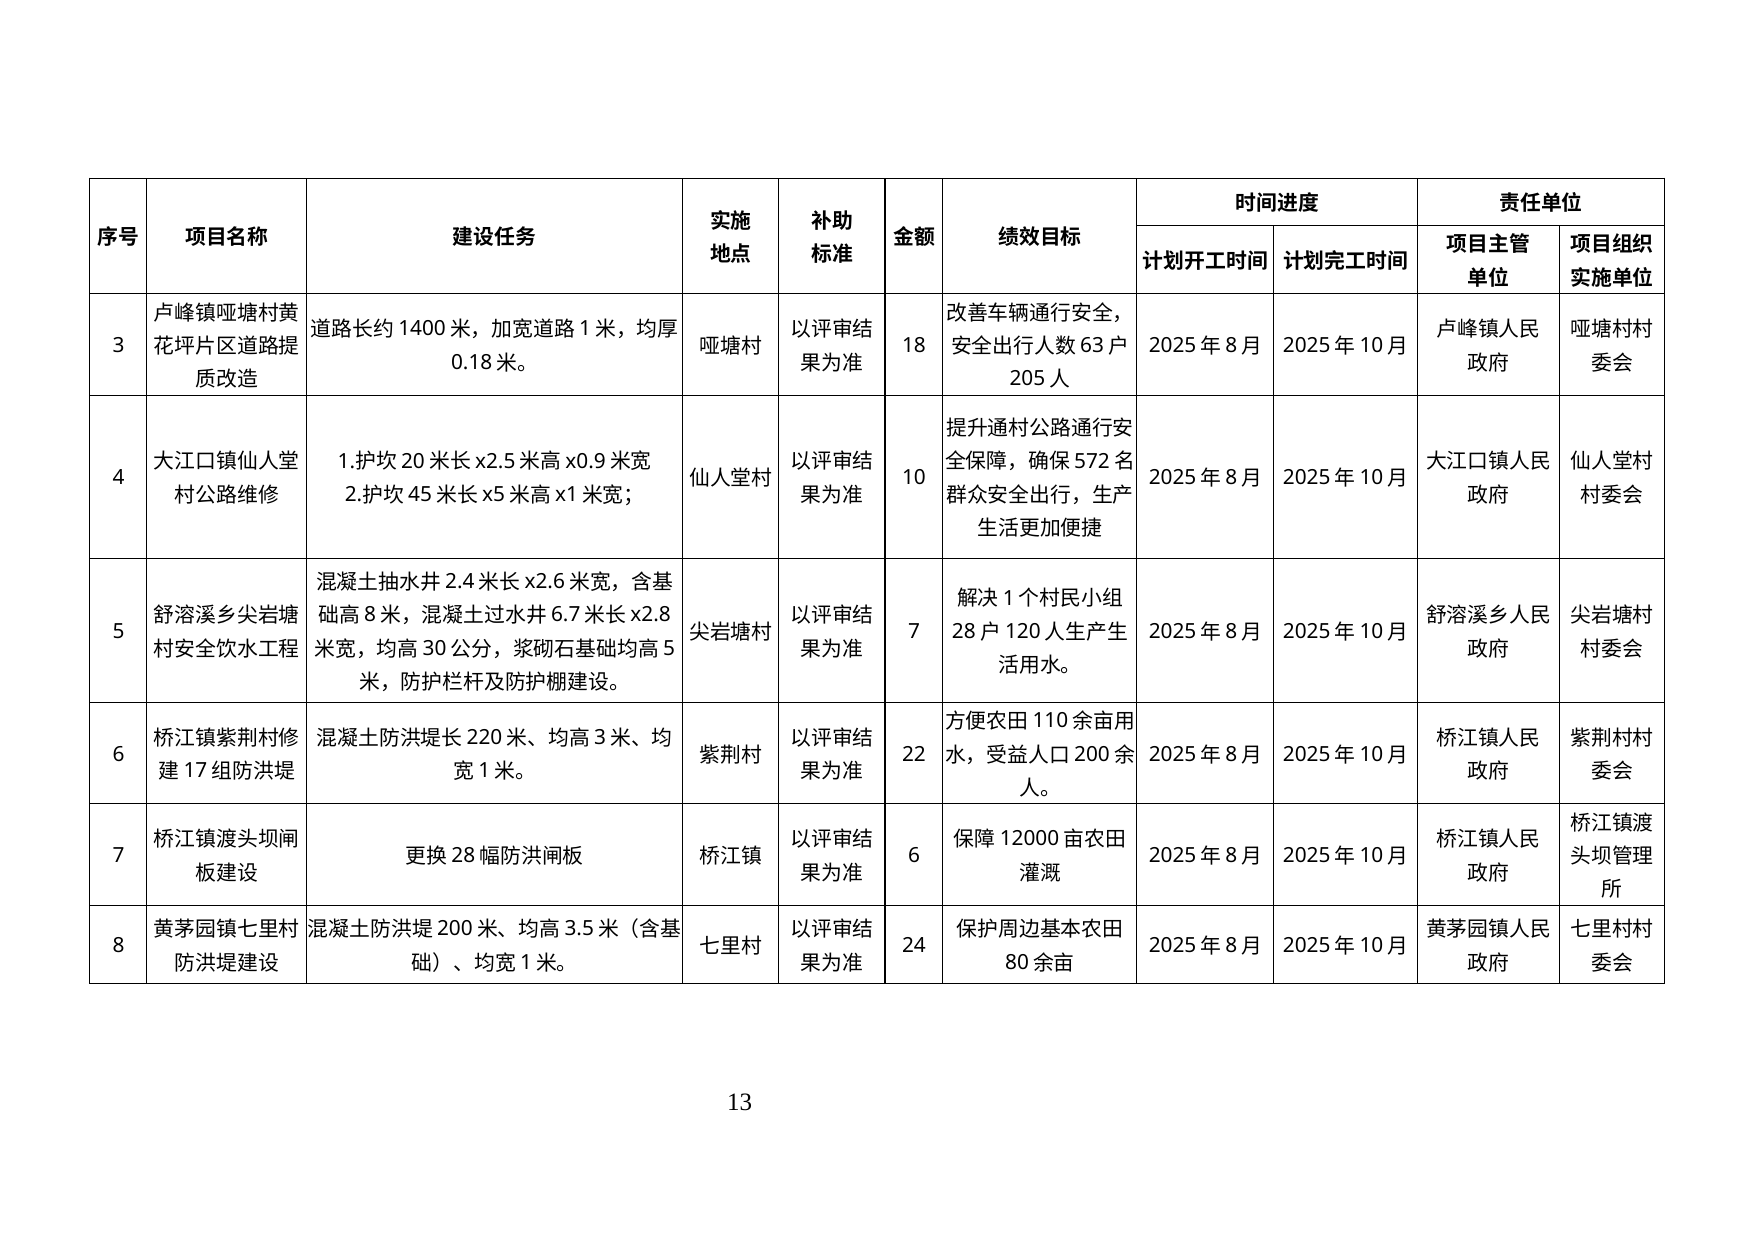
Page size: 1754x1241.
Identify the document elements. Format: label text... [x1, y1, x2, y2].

table_cell 仙人堂村 [683, 396, 778, 558]
table_header 实施 地点 [683, 179, 778, 293]
table_header 项目名称 [147, 179, 306, 293]
table_cell 桥江镇渡头坝管理所 [1560, 804, 1664, 904]
table_cell 2025年10月 [1274, 906, 1417, 983]
table_cell 桥江镇人民 政府 [1418, 804, 1559, 904]
table_header 责任单位 [1418, 179, 1664, 225]
table_cell 以评审结果为准 [779, 703, 884, 803]
table_cell 2025年10月 [1274, 804, 1417, 904]
table_cell 2025年8月 [1137, 559, 1273, 702]
table_cell 22 [886, 703, 942, 803]
table_header 补助 标准 [779, 179, 884, 293]
table_cell 项目主管 单位 [1418, 226, 1559, 293]
table_cell 尖岩塘村村委会 [1560, 559, 1664, 702]
table_cell 以评审结果为准 [779, 559, 884, 702]
table_cell 2025年10月 [1274, 294, 1417, 395]
table_cell 紫荆村村委会 [1560, 703, 1664, 803]
table_cell 7 [886, 559, 942, 702]
table_cell 2025年8月 [1137, 906, 1273, 983]
table_cell 2025年8月 [1137, 396, 1273, 558]
table_cell 6 [886, 804, 942, 904]
table_cell 混凝土防洪堤长220米、均高3米、均宽1米。 [307, 703, 682, 803]
table_cell 项目组织 实施单位 [1560, 226, 1664, 293]
table_cell 卢峰镇哑塘村黄花坪片区道路提质改造 [147, 294, 306, 395]
table_cell 2025年10月 [1274, 559, 1417, 702]
table_header 金额 [886, 179, 942, 293]
table_cell 道路长约1400米，加宽道路1米，均厚0.18米。 [307, 294, 682, 395]
table_cell 10 [886, 396, 942, 558]
table_cell 大江口镇仙人堂村公路维修 [147, 396, 306, 558]
table_cell 1.护坎20米长x2.5米高x0.9米宽 2.护坎45米长x5米高x1米宽； [307, 396, 682, 558]
table_cell 桥江镇 [683, 804, 778, 904]
table_cell 混凝土防洪堤200米、均高3.5米（含基础）、均宽1米。 [307, 906, 682, 983]
table_header 时间进度 [1137, 179, 1417, 225]
table_cell 混凝土抽水井2.4米长x2.6米宽，含基础高8米，混凝土过水井6.7米长x2.8米宽，均高30公分，浆砌石基础均高5米，防护栏杆及防护棚建设。 [307, 559, 682, 702]
table_cell 2025年10月 [1274, 396, 1417, 558]
table_cell 提升通村公路通行安全保障，确保572名群众安全出行，生产生活更加便捷 [943, 396, 1136, 558]
table_cell 桥江镇紫荆村修建17组防洪堤 [147, 703, 306, 803]
table_cell 计划开工时间 [1137, 226, 1273, 293]
table_cell 计划完工时间 [1274, 226, 1417, 293]
table_cell 24 [886, 906, 942, 983]
table_cell 保障12000亩农田灌溉 [943, 804, 1136, 904]
table_cell 6 [90, 703, 146, 803]
table_cell 解决1个村民小组28户120人生产生活用水。 [943, 559, 1136, 702]
table_cell 以评审结果为准 [779, 906, 884, 983]
table_cell 7 [90, 804, 146, 904]
table_cell 2025年8月 [1137, 294, 1273, 395]
table_cell 18 [886, 294, 942, 395]
table_cell 2025年8月 [1137, 703, 1273, 803]
table_cell 以评审结果为准 [779, 396, 884, 558]
table_cell 以评审结果为准 [779, 804, 884, 904]
table_header 绩效目标 [943, 179, 1136, 293]
table_header 序号 [90, 179, 146, 293]
table_cell 尖岩塘村 [683, 559, 778, 702]
table_cell 桥江镇渡头坝闸板建设 [147, 804, 306, 904]
table_cell 舒溶溪乡尖岩塘村安全饮水工程 [147, 559, 306, 702]
table_cell 方便农田110余亩用水，受益人口200余人。 [943, 703, 1136, 803]
table_cell 2025年10月 [1274, 703, 1417, 803]
table_cell 桥江镇人民 政府 [1418, 703, 1559, 803]
table_cell 更换28幅防洪闸板 [307, 804, 682, 904]
table_cell 改善车辆通行安全，安全出行人数63户205人 [943, 294, 1136, 395]
table_cell 黄茅园镇人民政府 [1418, 906, 1559, 983]
table_cell 仙人堂村村委会 [1560, 396, 1664, 558]
table_cell 3 [90, 294, 146, 395]
table_cell 保护周边基本农田80余亩 [943, 906, 1136, 983]
table_cell 8 [90, 906, 146, 983]
table_cell 哑塘村村委会 [1560, 294, 1664, 395]
table_cell 卢峰镇人民 政府 [1418, 294, 1559, 395]
table_cell 4 [90, 396, 146, 558]
table_cell 大江口镇人民政府 [1418, 396, 1559, 558]
table_cell 2025年8月 [1137, 804, 1273, 904]
table_cell 七里村 [683, 906, 778, 983]
table_cell 5 [90, 559, 146, 702]
table_cell 黄茅园镇七里村防洪堤建设 [147, 906, 306, 983]
table_header 建设任务 [307, 179, 682, 293]
table_cell 哑塘村 [683, 294, 778, 395]
table_cell 舒溶溪乡人民政府 [1418, 559, 1559, 702]
table_cell 七里村村委会 [1560, 906, 1664, 983]
table_cell 紫荆村 [683, 703, 778, 803]
table_cell 以评审结果为准 [779, 294, 884, 395]
